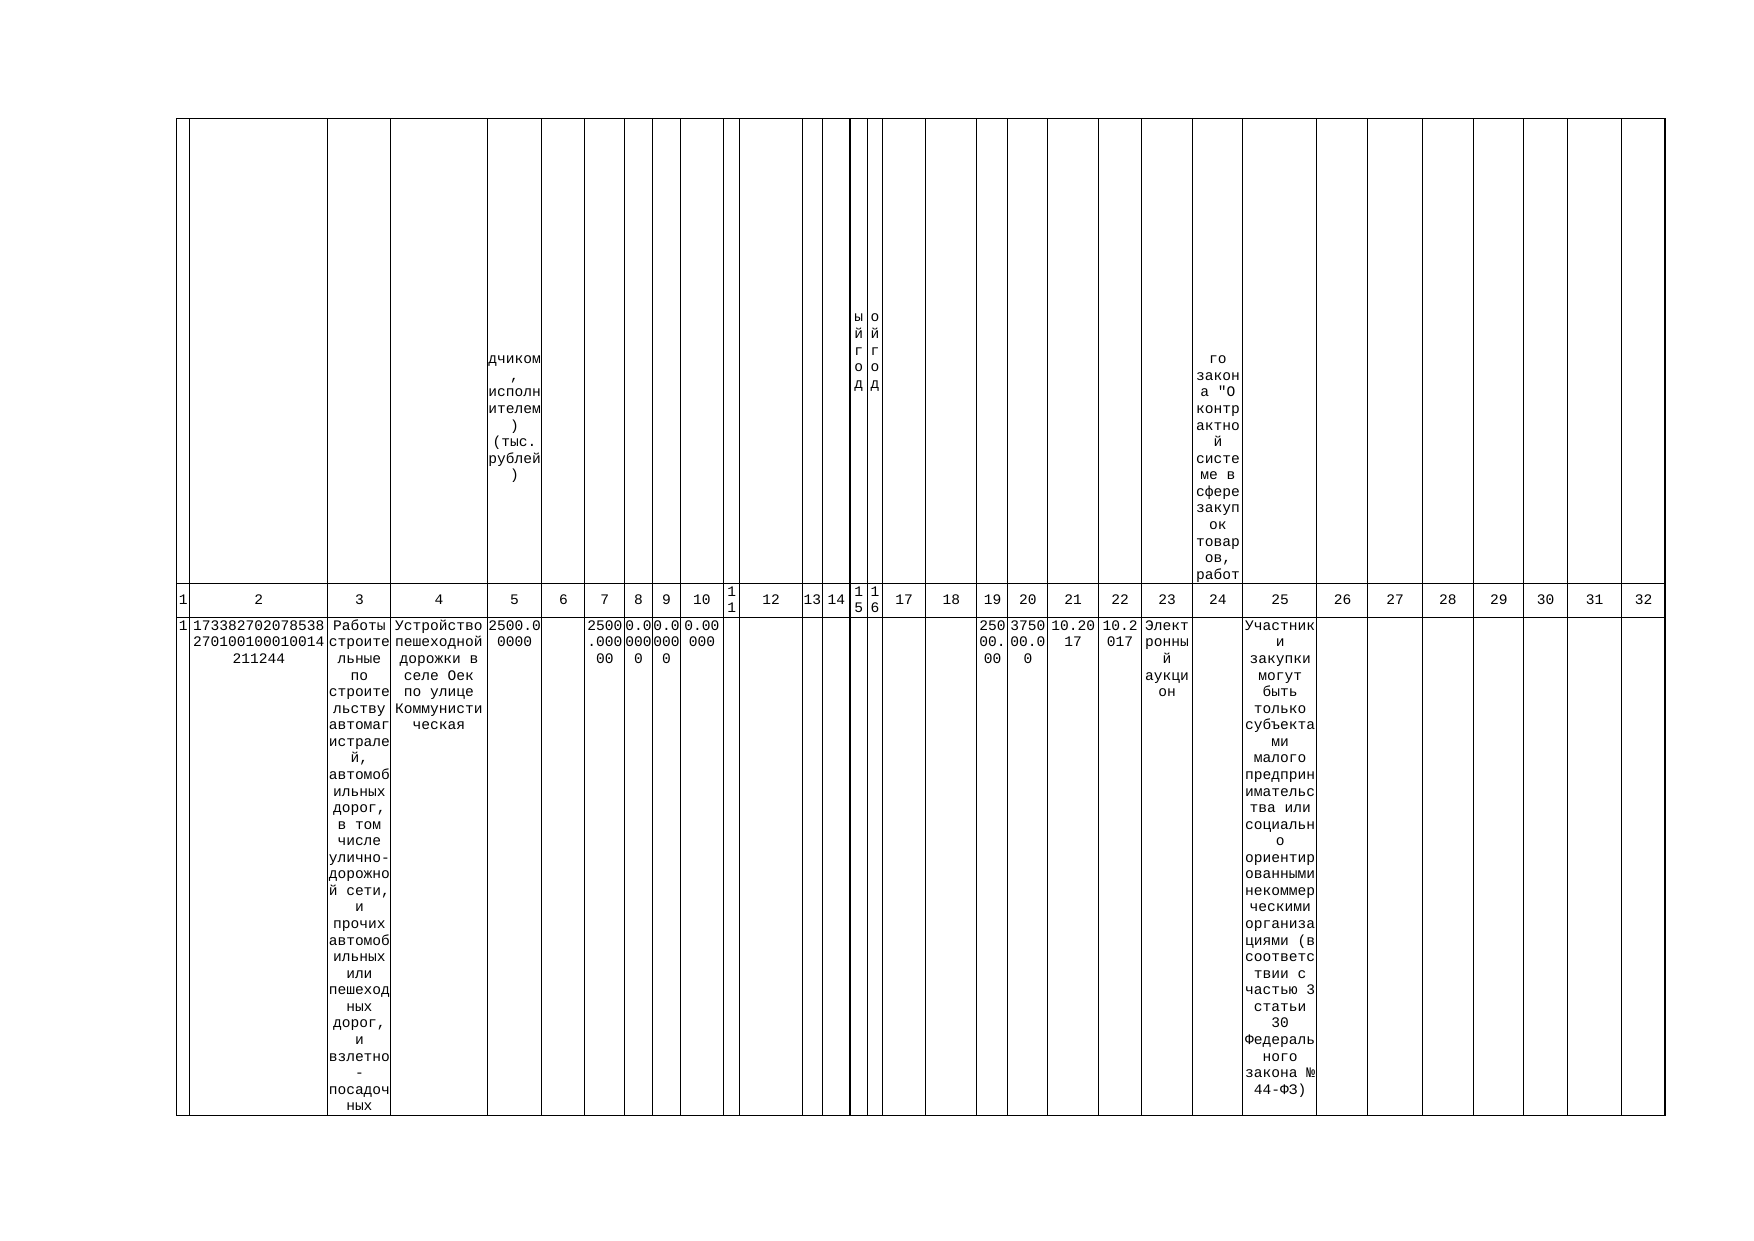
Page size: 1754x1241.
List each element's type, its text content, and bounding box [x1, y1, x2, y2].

table_cell 14 [823, 584, 849, 617]
table_cell 21 [1048, 584, 1098, 617]
table_cell 2500.00000 [488, 618, 541, 1115]
table_cell 2500.00000 [585, 618, 624, 1115]
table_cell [391, 618, 487, 1115]
table_cell 9 [653, 584, 680, 617]
table_cell 24 [1193, 584, 1242, 617]
table_cell 10.2017 [1048, 618, 1098, 1115]
table_cell 16 [868, 584, 882, 617]
table_cell 7 [585, 584, 624, 617]
table_cell 3 [328, 584, 390, 617]
table_cell 11 [724, 584, 739, 617]
table_cell 22 [1099, 584, 1141, 617]
table_cell [823, 618, 849, 1115]
table_cell [1368, 618, 1422, 1115]
table_cell 23 [1142, 584, 1192, 617]
table_cell 4 [391, 584, 487, 617]
table_cell [851, 618, 867, 1115]
table_cell 12 [740, 584, 802, 617]
table_cell на 2-ой год [868, 119, 882, 583]
table_cell 30 [1524, 584, 1567, 617]
table_cell 15 [851, 584, 867, 617]
table_cell 18 [926, 584, 976, 617]
table_cell 27 [1368, 584, 1422, 617]
table_cell [542, 618, 584, 1115]
table_cell 17 [883, 584, 925, 617]
table_cell [926, 618, 976, 1115]
table_cell [1568, 618, 1621, 1115]
table_cell 6 [542, 584, 584, 617]
table_cell 28 [1423, 584, 1473, 617]
table_cell 25000.00 [977, 618, 1007, 1115]
table_cell [868, 618, 882, 1115]
table_cell 29 [1474, 584, 1523, 617]
table_cell [724, 618, 739, 1115]
table_cell 8 [625, 584, 652, 617]
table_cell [190, 618, 327, 1115]
table_cell 2 [190, 584, 327, 617]
table_cell 32 [1622, 584, 1664, 617]
table_cell на 1-ый год [851, 119, 867, 583]
table_cell Электронный аукцион [1142, 618, 1192, 1115]
table_cell 10 [681, 584, 723, 617]
table_cell [1423, 618, 1473, 1115]
table_cell 0.00000 [653, 618, 680, 1115]
table_cell [1193, 618, 1242, 1115]
table_cell 26 [1317, 584, 1367, 617]
table_cell 31 [1568, 584, 1621, 617]
table_cell 20 [1008, 584, 1047, 617]
table_cell 25 [1243, 584, 1316, 617]
table_cell [803, 618, 822, 1115]
table_cell 0.00000 [681, 618, 723, 1115]
table_cell [883, 618, 925, 1115]
table_cell [1524, 618, 1567, 1115]
table_cell 19 [977, 584, 1007, 617]
table_cell 13 [803, 584, 822, 617]
table_cell [1622, 618, 1664, 1115]
table_cell [740, 618, 802, 1115]
table_cell 10.2017 [1099, 618, 1141, 1115]
table_cell 5 [488, 584, 541, 617]
table_cell [1474, 618, 1523, 1115]
table_cell [1317, 618, 1367, 1115]
table_cell 0.00000 [625, 618, 652, 1115]
table_cell 375000.00 [1008, 618, 1047, 1115]
